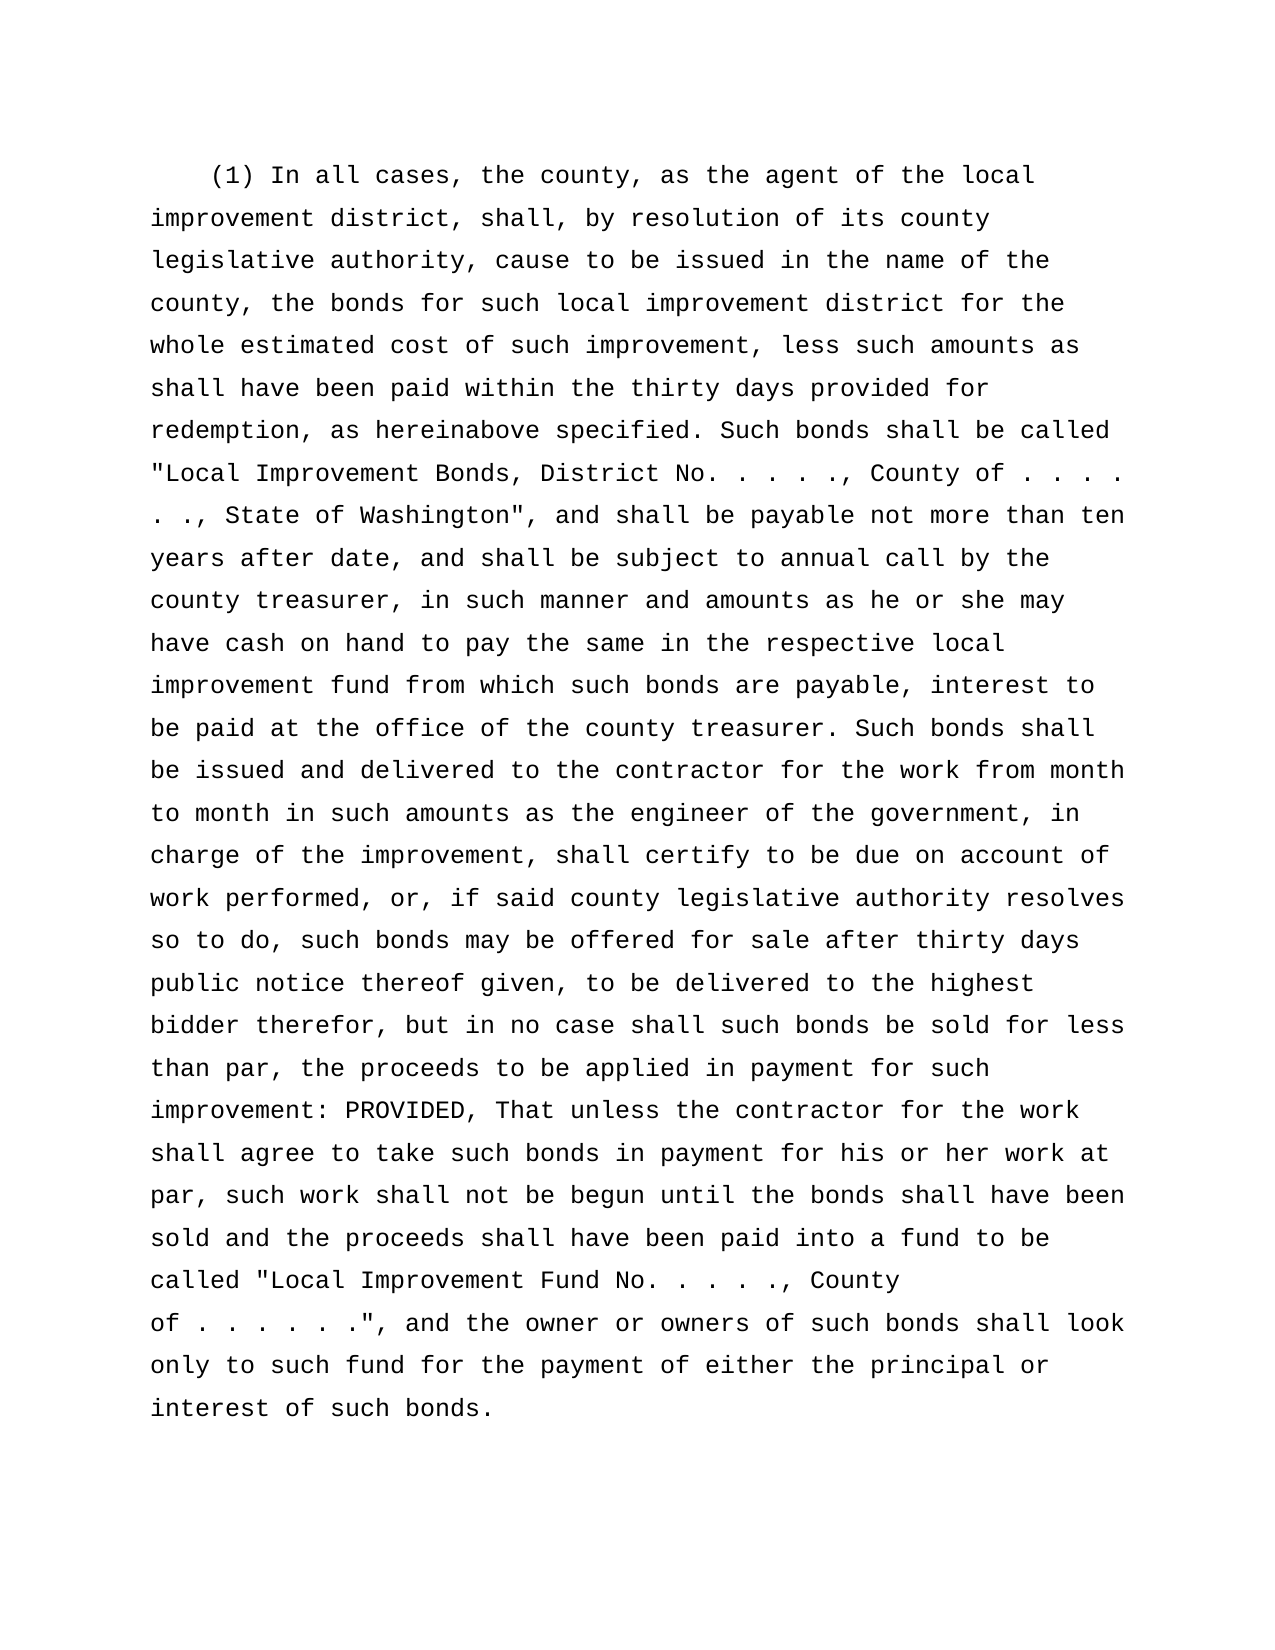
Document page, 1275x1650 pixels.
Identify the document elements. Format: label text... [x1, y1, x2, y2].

text (1) In all cases, the county, as the agent of the local improvement district, shall, by resolution of its county legislative authority, cause to be issued in the name of the county, the bonds for such local improvement district for the whole estimated cost of such improvement, less such amounts as shall have been paid within the thirty days provided for redemption, as hereinabove specified. Such bonds shall be called "Local Improvement Bonds, District No. . . . ., County of . . . . . ., State of Washington", and shall be payable not more than ten years after date, and shall be subject to annual call by the county treasurer, in such manner and amounts as he or she may have cash on hand to pay the same in the respective local improvement fund from which such bonds are payable, interest to be paid at the office of the county treasurer. Such bonds shall be issued and delivered to the contractor for the work from month to month in such amounts as the engineer of the government, in charge of the improvement, shall certify to be due on account of work performed, or, if said county legislative authority resolves so to do, such bonds may be offered for sale after thirty days public notice thereof given, to be delivered to the highest bidder therefor, but in no case shall such bonds be sold for less than par, the proceeds to be applied in payment for such improvement: PROVIDED, That unless the contractor for the work shall agree to take such bonds in payment for his or her work at par, such work shall not be begun until the bonds shall have been sold and the proceeds shall have been paid into a fund to be called "Local Improvement Fund No. . . . ., County of . . . . . .", and the owner or owners of such bonds shall look only to such fund for the payment of either the principal or interest of such bonds. [150, 150, 1125, 1425]
